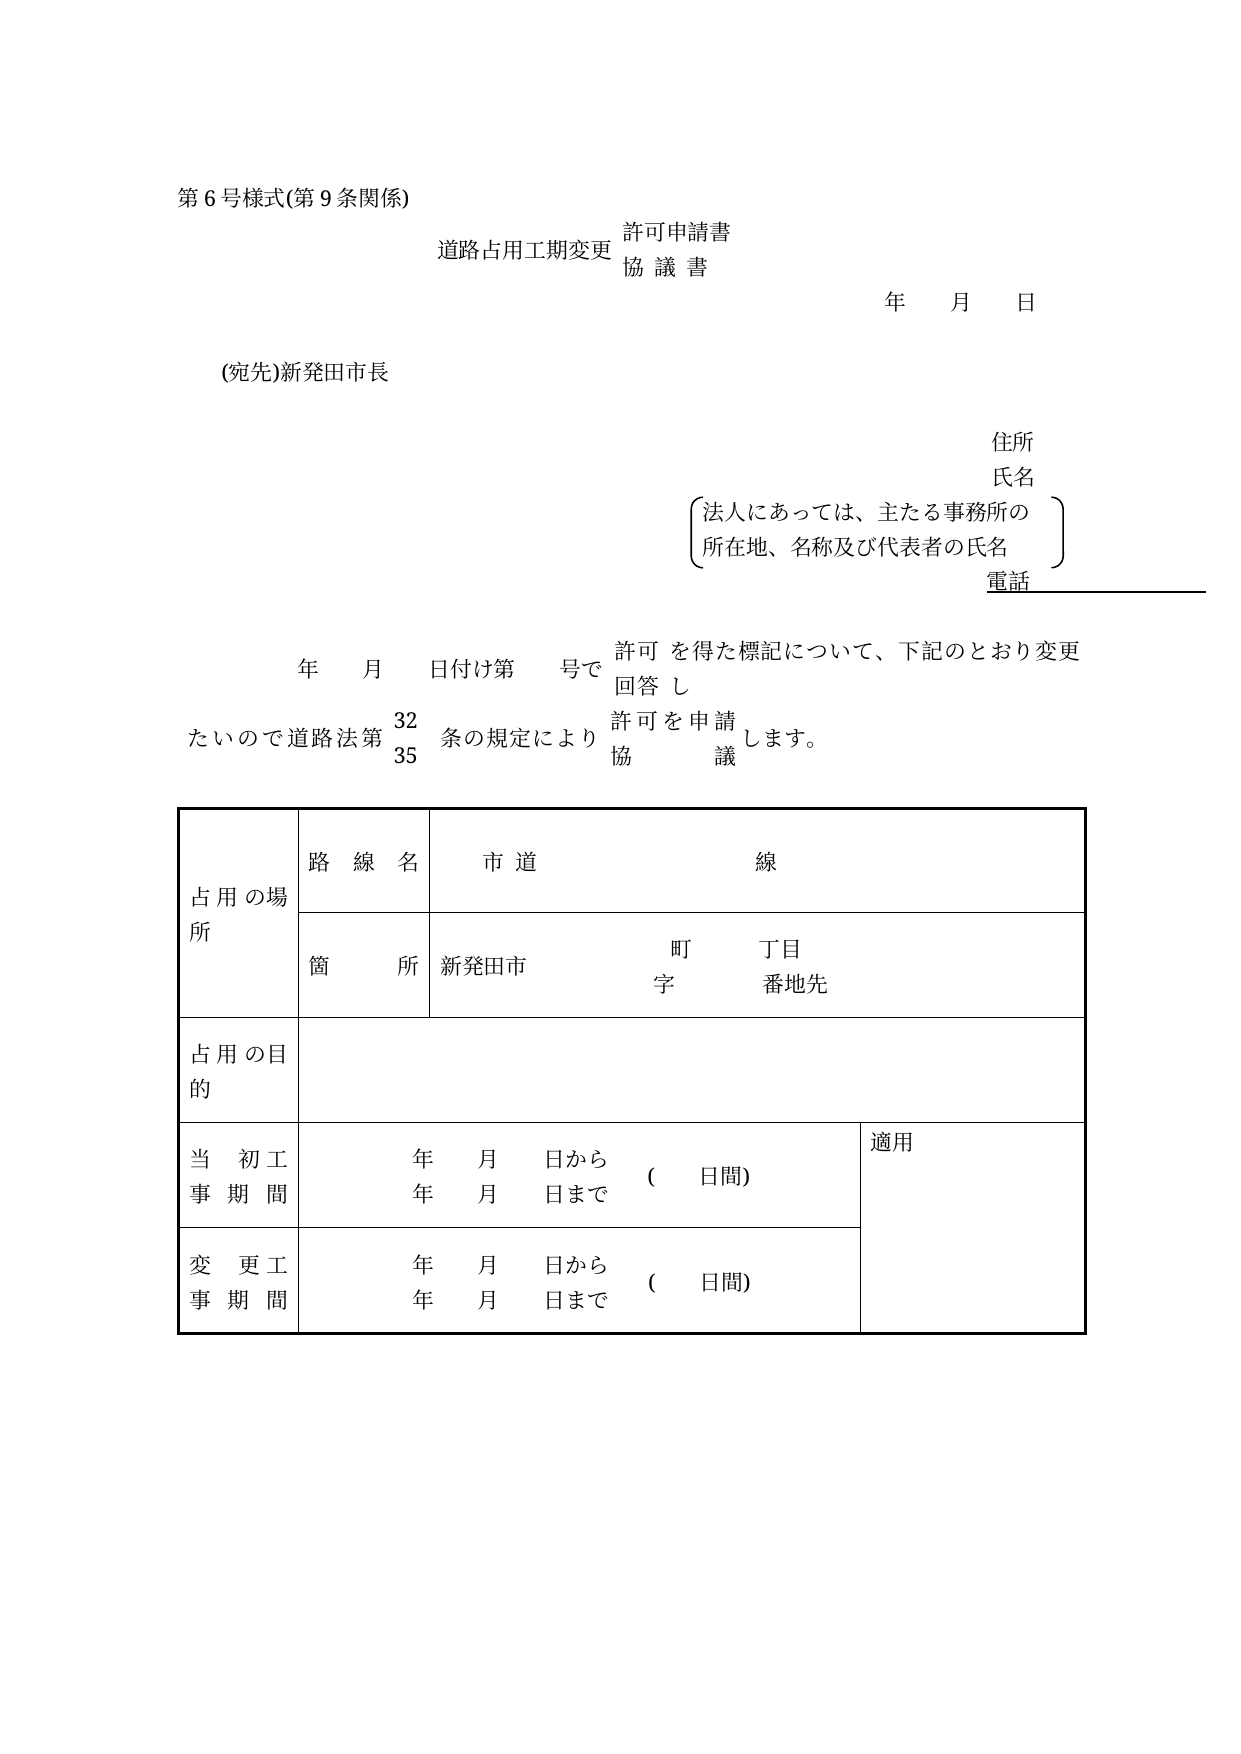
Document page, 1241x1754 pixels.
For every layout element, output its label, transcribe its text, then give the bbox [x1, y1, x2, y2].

text (宛先)新発田市長 [177, 353, 1063, 388]
text 第6号様式(第9条関係) [177, 179, 1063, 214]
table_header 路線名 [299, 810, 429, 912]
text 氏名 [177, 458, 1035, 493]
table_cell 箇所 [299, 913, 429, 1017]
table_header を得た標記について、下記のとおり変更し [666, 633, 1084, 702]
table_cell ( 日間) [638, 1228, 860, 1332]
table_cell 町 丁目 字 番地先 [555, 913, 1084, 1017]
text 電話 [177, 563, 1030, 598]
table_header 年 月 日付け第 号で [177, 633, 604, 702]
table_header 許可 回答 [604, 633, 666, 702]
table_header 占用の場所 [180, 810, 298, 1017]
table_cell 新発田市 [430, 913, 555, 1017]
table_cell 条の規定により [438, 703, 600, 772]
table_header 道路占用工期変更 [177, 214, 618, 284]
text 住所 [177, 423, 1034, 458]
text 法人にあっては、主たる事務所の所在地、名称及び代表者の氏名 [702, 493, 1032, 563]
table_cell たいので道路法第 [177, 703, 387, 772]
table_cell 占用の目的 [180, 1018, 298, 1122]
table_cell 32 35 [388, 703, 437, 772]
text 年 月 日 [177, 284, 1037, 319]
table_header 許可申請書 協議書 [618, 214, 1084, 284]
table_cell 変更工事期間 [180, 1228, 298, 1332]
table_cell 年 月 日から 年 月 日まで [299, 1123, 637, 1227]
table_cell 許可を申請 協議 [600, 703, 737, 772]
table_cell ( 日間) [637, 1123, 860, 1227]
table_cell 適用 [861, 1123, 1084, 1332]
table_cell [299, 1018, 1084, 1122]
table_cell 年 月 日から 年 月 日まで [299, 1228, 637, 1332]
table_cell します。 [738, 703, 1084, 772]
table_header 市道 線 [430, 810, 1084, 912]
table_cell 当初工事期間 [180, 1123, 298, 1227]
